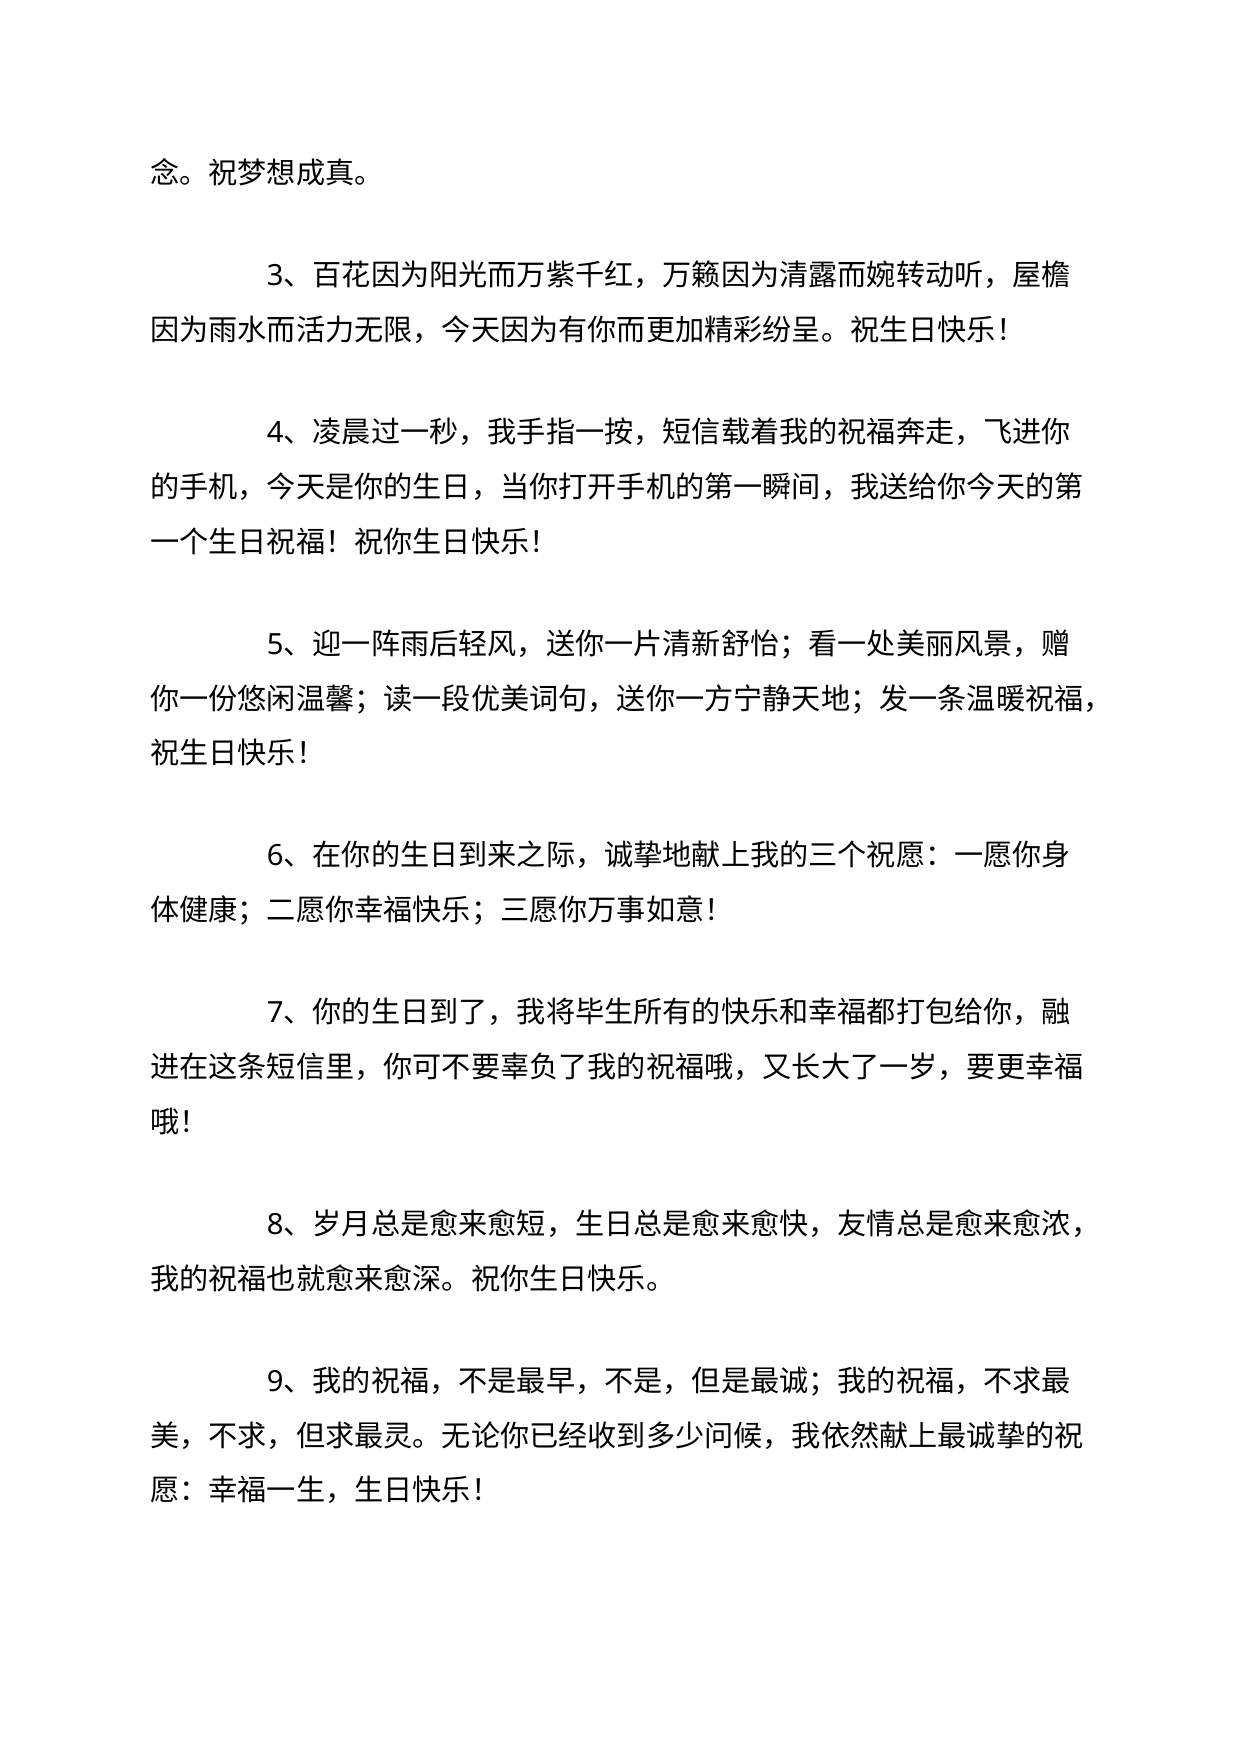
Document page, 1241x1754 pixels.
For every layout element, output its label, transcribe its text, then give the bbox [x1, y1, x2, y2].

text 9、我的祝福，不是最早，不是，但是最诚；我的祝福，不求最美，不求，但求最灵。无论你已经收到多少问候，我依然献上最诚挚的祝愿：幸福一生，生日快乐！ [150, 1357, 1090, 1509]
text 6、在你的生日到来之际，诚挚地献上我的三个祝愿：一愿你身体健康；二愿你幸福快乐；三愿你万事如意！ [150, 832, 1090, 929]
text 7、你的生日到了，我将毕生所有的快乐和幸福都打包给你，融进在这条短信里，你可不要辜负了我的祝福哦，又长大了一岁，要更幸福哦！ [150, 989, 1090, 1141]
text 3、百花因为阳光而万紫千红，万籁因为清露而婉转动听，屋檐因为雨水而活力无限，今天因为有你而更加精彩纷呈。祝生日快乐！ [150, 252, 1090, 349]
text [150, 150, 1090, 192]
text 4、凌晨过一秒，我手指一按，短信载着我的祝福奔走，飞进你的手机，今天是你的生日，当你打开手机的第一瞬间，我送给你今天的第一个生日祝福！祝你生日快乐！ [150, 408, 1090, 561]
text 8、岁月总是愈来愈短，生日总是愈来愈快，友情总是愈来愈浓，我的祝福也就愈来愈深。祝你生日快乐。 [150, 1200, 1090, 1298]
text 5、迎一阵雨后轻风，送你一片清新舒怡；看一处美丽风景，赠你一份悠闲温馨；读一段优美词句，送你一方宁静天地；发一条温暖祝福，祝生日快乐！ [150, 620, 1090, 772]
